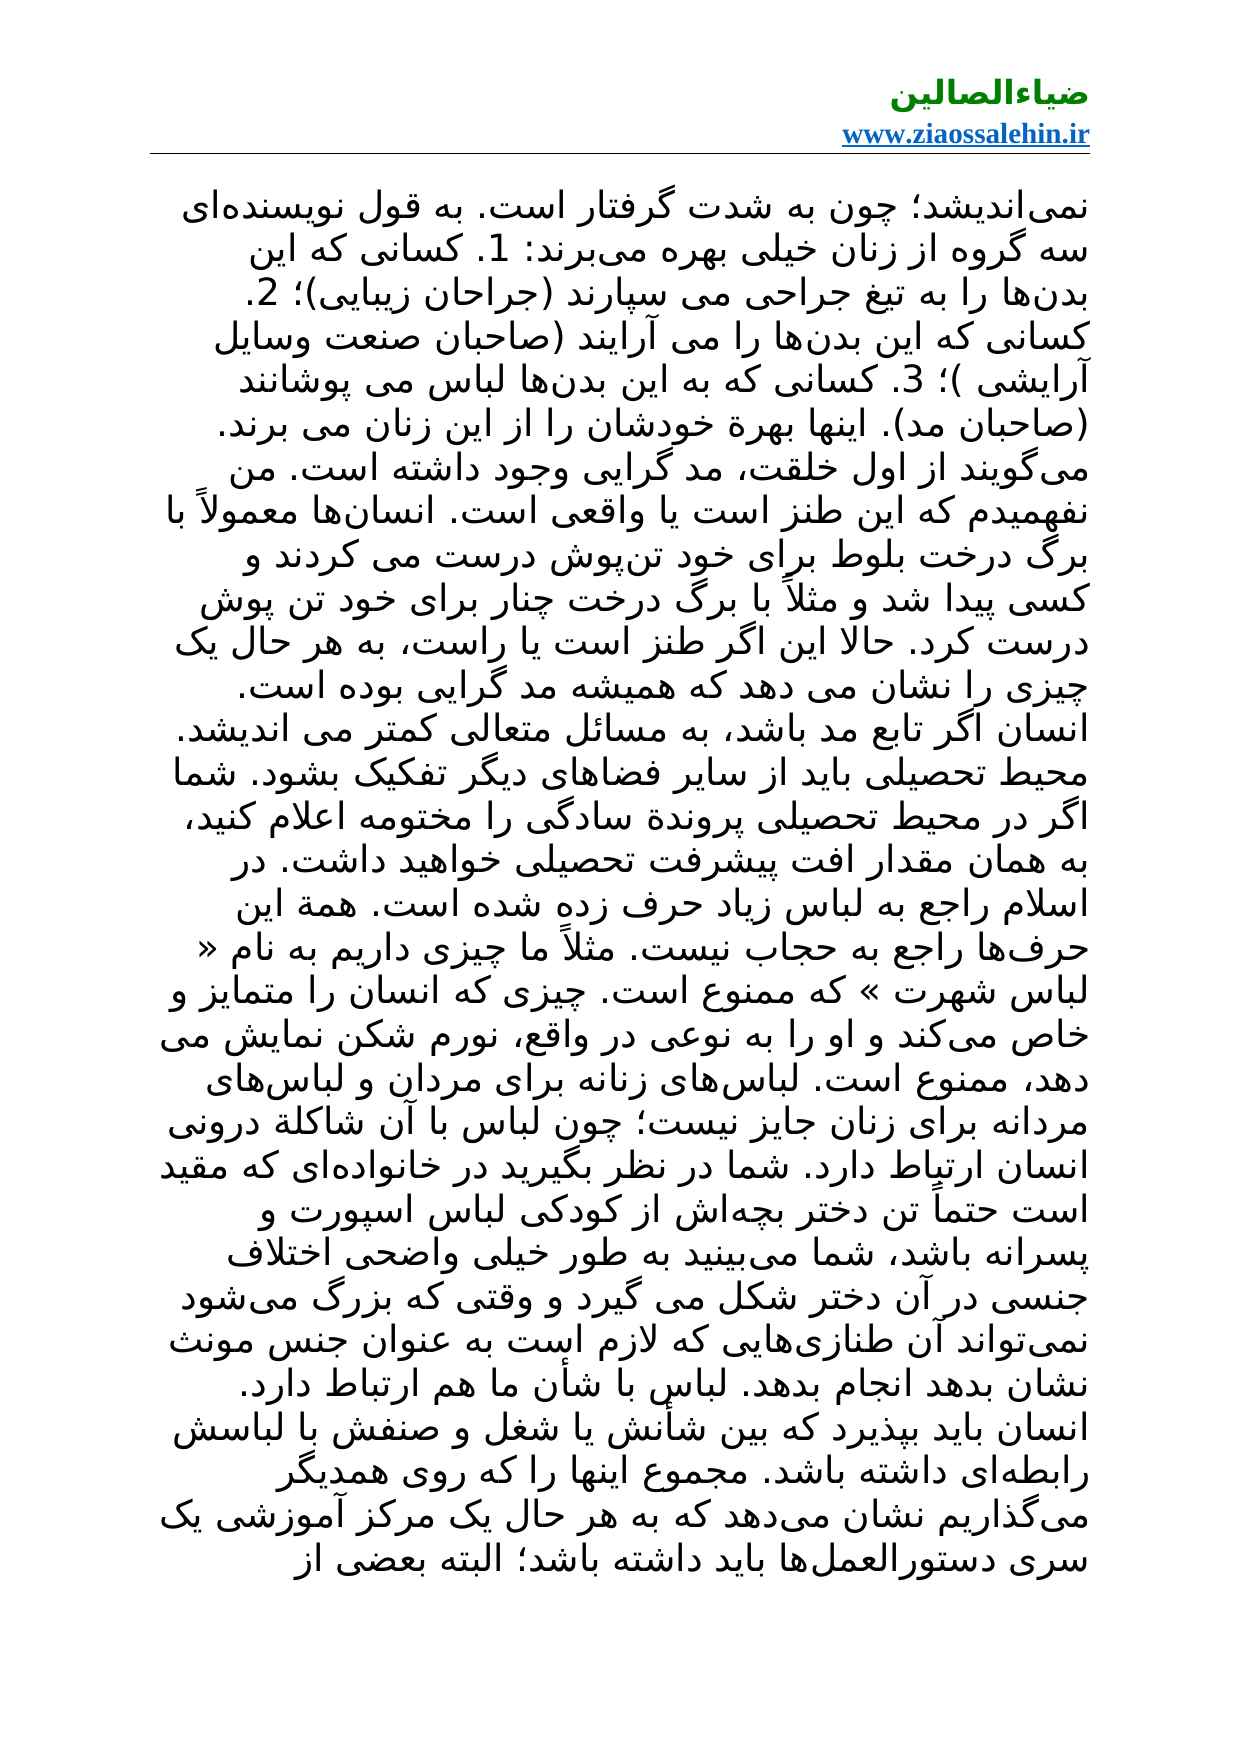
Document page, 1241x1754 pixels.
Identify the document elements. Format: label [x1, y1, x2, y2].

text [150, 183, 1090, 1580]
